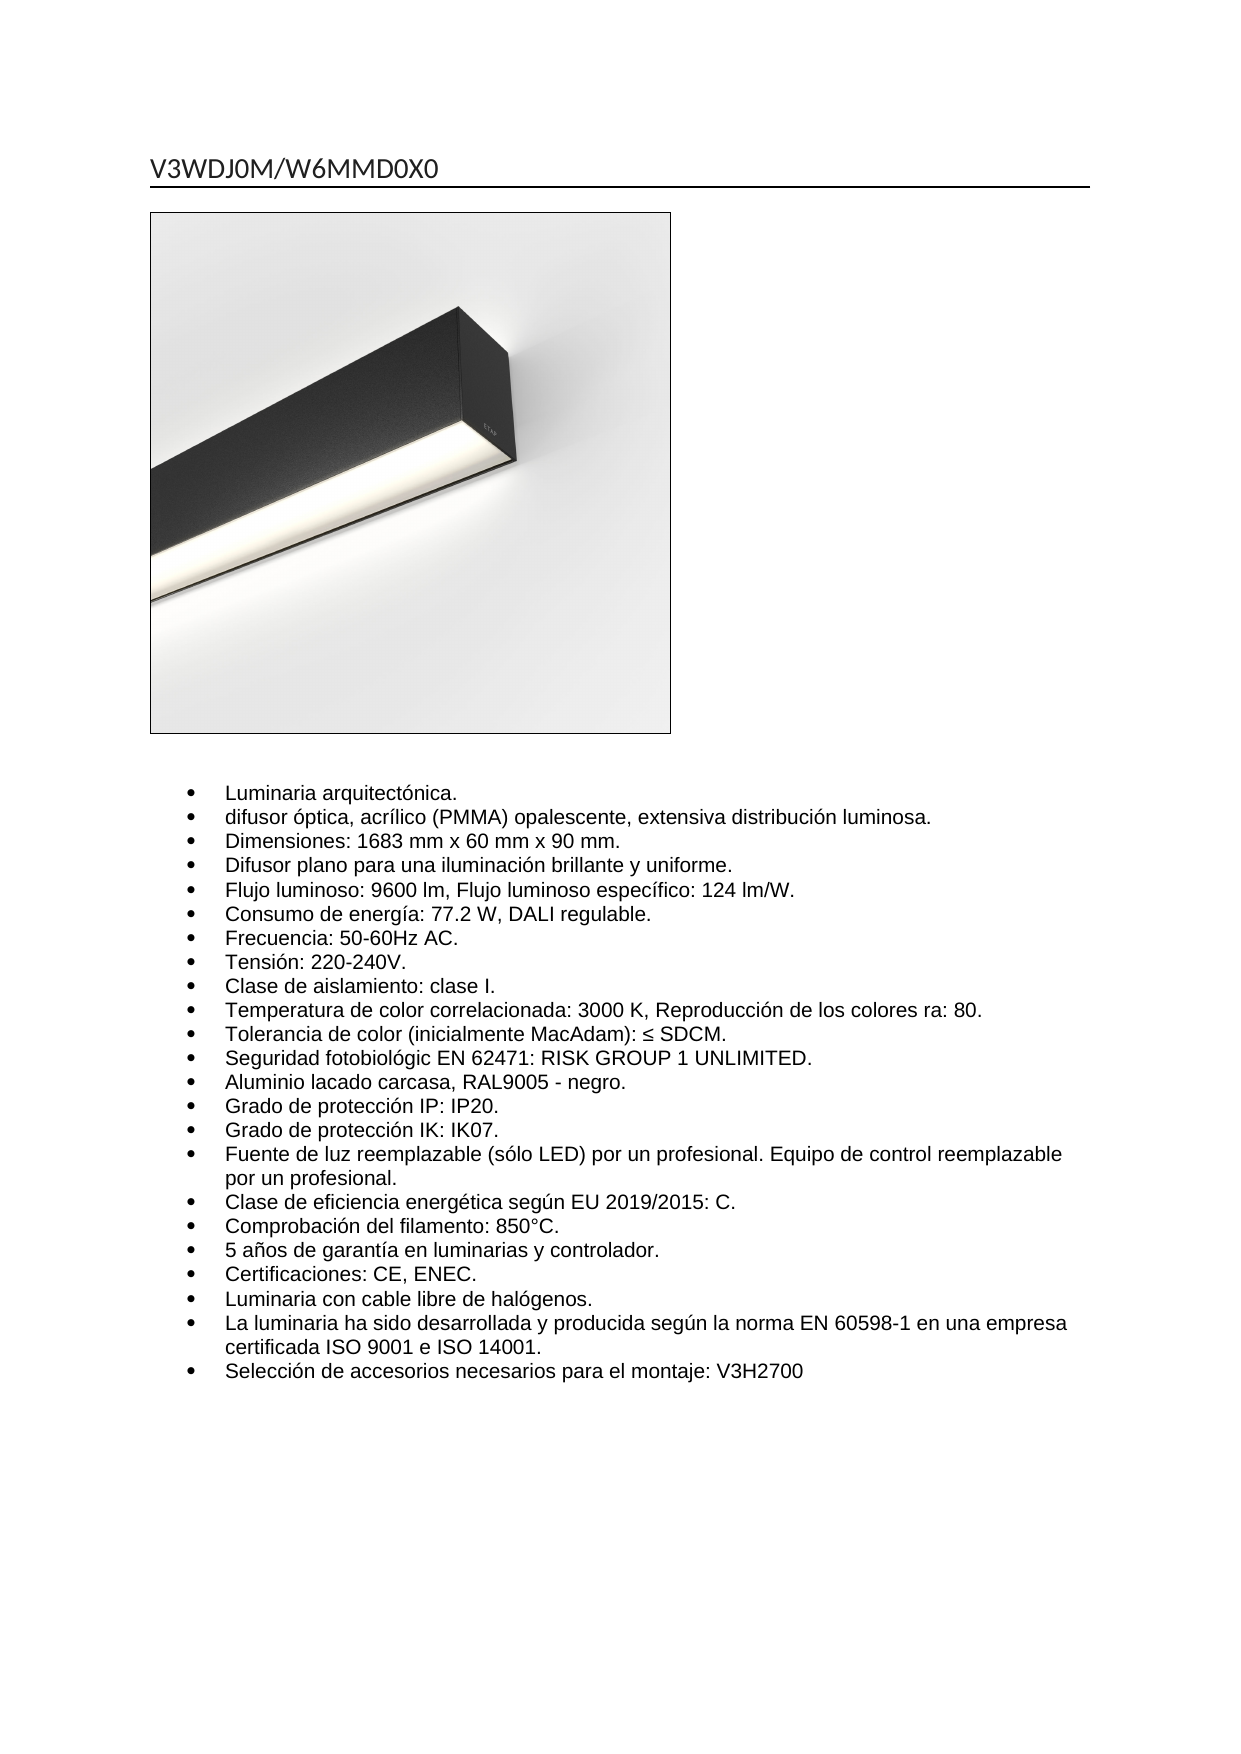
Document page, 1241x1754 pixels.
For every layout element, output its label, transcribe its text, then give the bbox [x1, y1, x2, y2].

list Grado de protección IP: IP20. [187, 1094, 1090, 1118]
list Tensión: 220-240V. [187, 949, 1090, 974]
list Fuente de luz reemplazable (sólo LED) por un profesional. Equipo de control reemplazable por un profesional. [187, 1142, 1090, 1190]
list Temperatura de color correlacionada: 3000 K, Reproducción de los colores ra: 80. [187, 998, 1090, 1022]
picture [151, 213, 670, 733]
list Grado de protección IK: IK07. [187, 1118, 1090, 1142]
list La luminaria ha sido desarrollada y producida según la norma EN 60598-1 en una empresa certificada ISO 9001 e ISO 14001. [187, 1310, 1090, 1358]
list Luminaria con cable libre de halógenos. [187, 1286, 1090, 1310]
list Certificaciones: CE, ENEC. [187, 1262, 1090, 1286]
list Difusor plano para una iluminación brillante y uniforme. [187, 853, 1090, 877]
list Aluminio lacado carcasa, RAL9005 - negro. [187, 1070, 1090, 1094]
list difusor óptica, acrílico (PMMA) opalescente, extensiva distribución luminosa. [187, 805, 1090, 829]
list Tolerancia de color (inicialmente MacAdam): ≤ SDCM. [187, 1022, 1090, 1046]
text V3WDJ0M/W6MMD0X0 [150, 150, 1090, 186]
list Selección de accesorios necesarios para el montaje: V3H2700 [187, 1358, 1090, 1382]
list Seguridad fotobiológic EN 62471: RISK GROUP 1 UNLIMITED. [187, 1046, 1090, 1070]
list Luminaria arquitectónica. [187, 781, 1090, 805]
list Frecuencia: 50-60Hz AC. [187, 926, 1090, 949]
list Flujo luminoso: 9600 lm, Flujo luminoso específico: 124 lm/W. [187, 877, 1090, 901]
list Clase de eficiencia energética según EU 2019/2015: C. [187, 1190, 1090, 1214]
list 5 años de garantía en luminarias y controlador. [187, 1238, 1090, 1262]
list Dimensiones: 1683 mm x 60 mm x 90 mm. [187, 829, 1090, 853]
list Clase de aislamiento: clase I. [187, 974, 1090, 998]
list Consumo de energía: 77.2 W, DALI regulable. [187, 901, 1090, 926]
list Comprobación del filamento: 850°C. [187, 1214, 1090, 1238]
